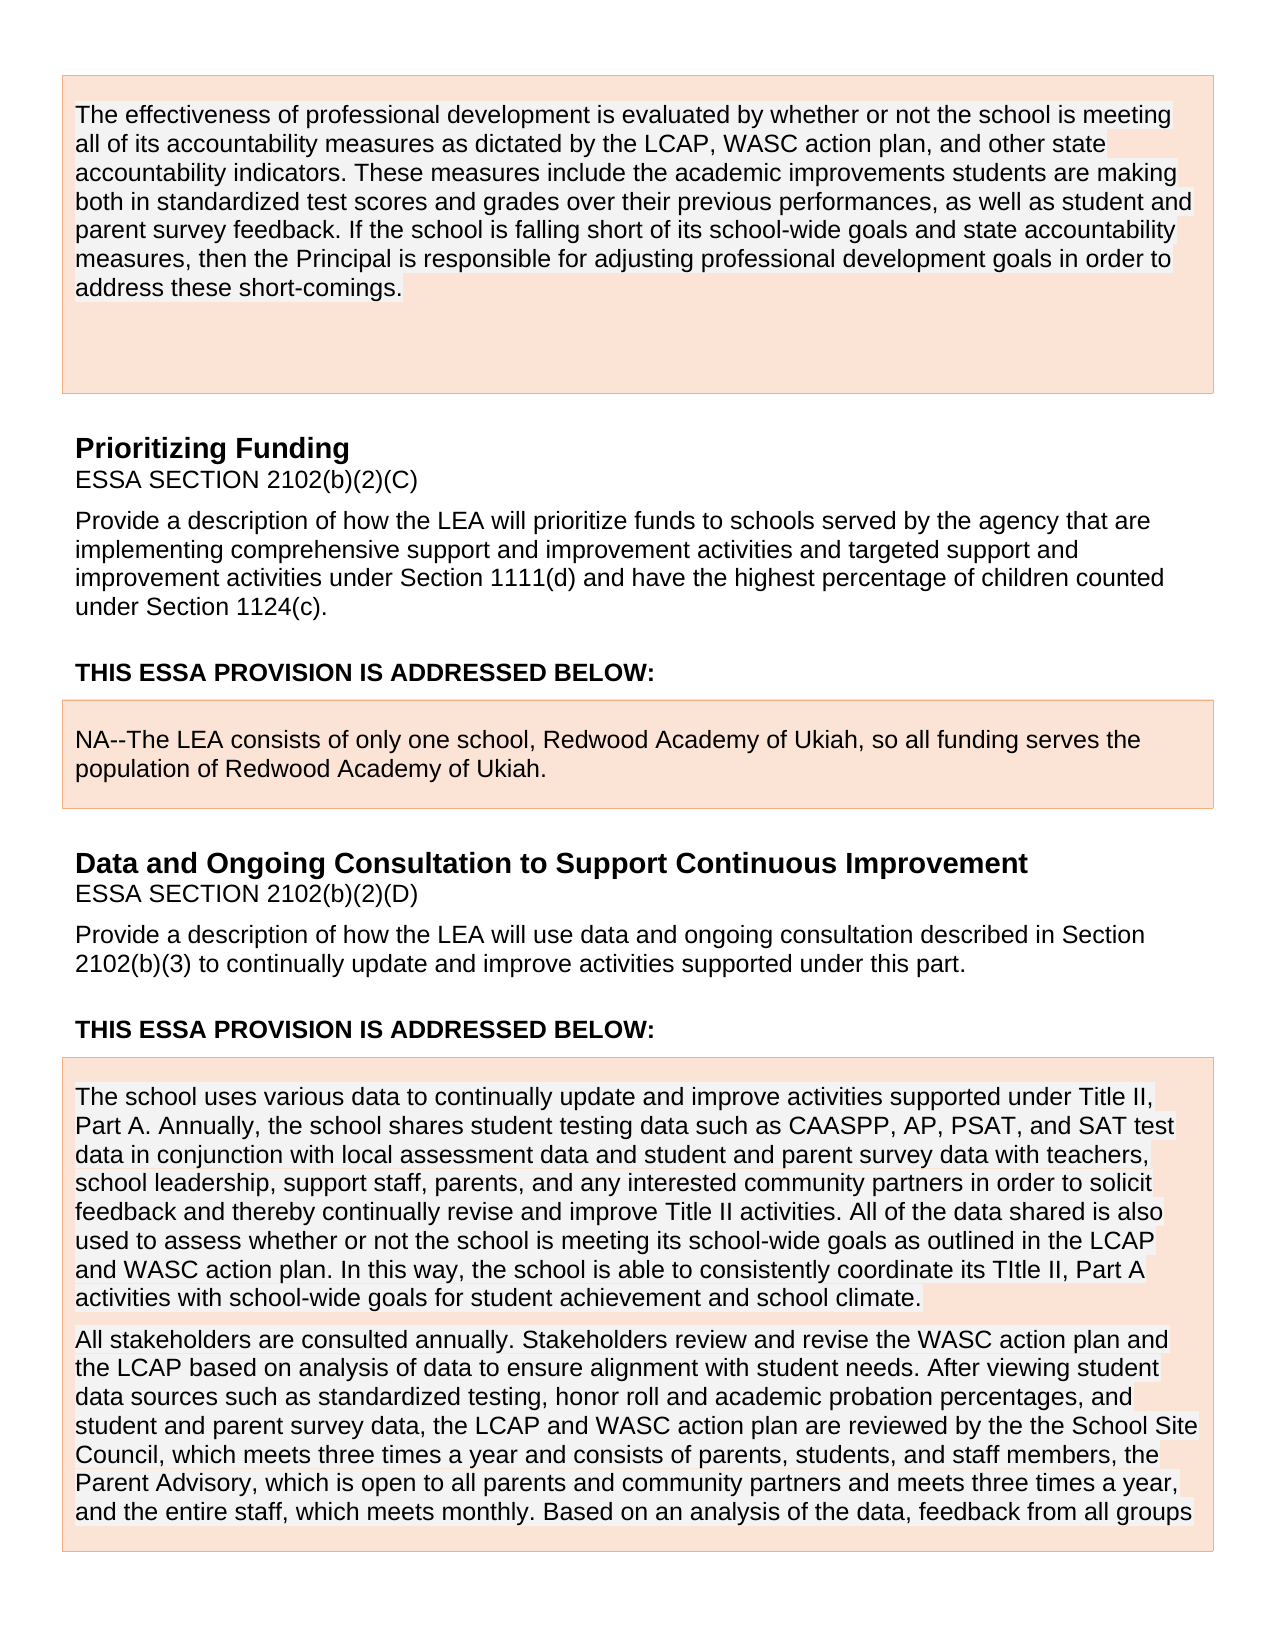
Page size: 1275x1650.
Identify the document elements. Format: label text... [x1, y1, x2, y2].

text The effectiveness of professional development is evaluated by whether or not the school is meeting all of its accountability measures as dictated by the LCAP, WASC action plan, and other state accountability indicators. These measures include the academic improvements students are making both in standardized test scores and grades over their previous performances, as well as student and parent survey feedback. If the school is falling short of its school-wide goals and state accountability measures, then the Principal is responsible for adjusting professional development goals in order to address these short-comings. [63, 76, 1213, 302]
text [63, 1299, 1213, 1551]
text Provide a description of how the LEA will use data and ongoing consultation described in Section 2102(b)(3) to continually update and improve activities supported under this part. [75, 920, 1200, 978]
text Prioritizing Funding Essa Section 2102(b)(2)(C) [75, 431, 1200, 493]
text Provide a description of how the LEA will prioritize funds to schools served by the agency that are implementing comprehensive support and improvement activities and targeted support and improvement activities under Section 1111(d) and have the highest percentage of children counted under Section 1124(c). [75, 506, 1200, 621]
text NA--The LEA consists of only one school, Redwood Academy of Ukiah, so all funding serves the population of Redwood Academy of Ukiah. [63, 701, 1213, 808]
text Data and Ongoing Consultation to Support Continuous Improvement Essa Section 2102(b)(2)(D) [75, 846, 1200, 908]
text The school uses various data to continually update and improve activities supported under Title II, Part A. Annually, the school shares student testing data such as CAASPP, AP, PSAT, and SAT test data in conjunction with local assessment data and student and parent survey data with teachers, school leadership, support staff, parents, and any interested community partners in order to solicit feedback and thereby continually revise and improve Title II activities. All of the data shared is also used to assess whether or not the school is meeting its school-wide goals as outlined in the LCAP and WASC action plan. In this way, the school is able to consistently coordinate its TItle II, Part A activities with school-wide goals for student achievement and school climate. [63, 1058, 1213, 1299]
text This ESSA PROVISION IS ADDRESSED below: [75, 658, 1200, 687]
text This ESSA PROVISION IS ADDRESSED below: [75, 1015, 1200, 1044]
